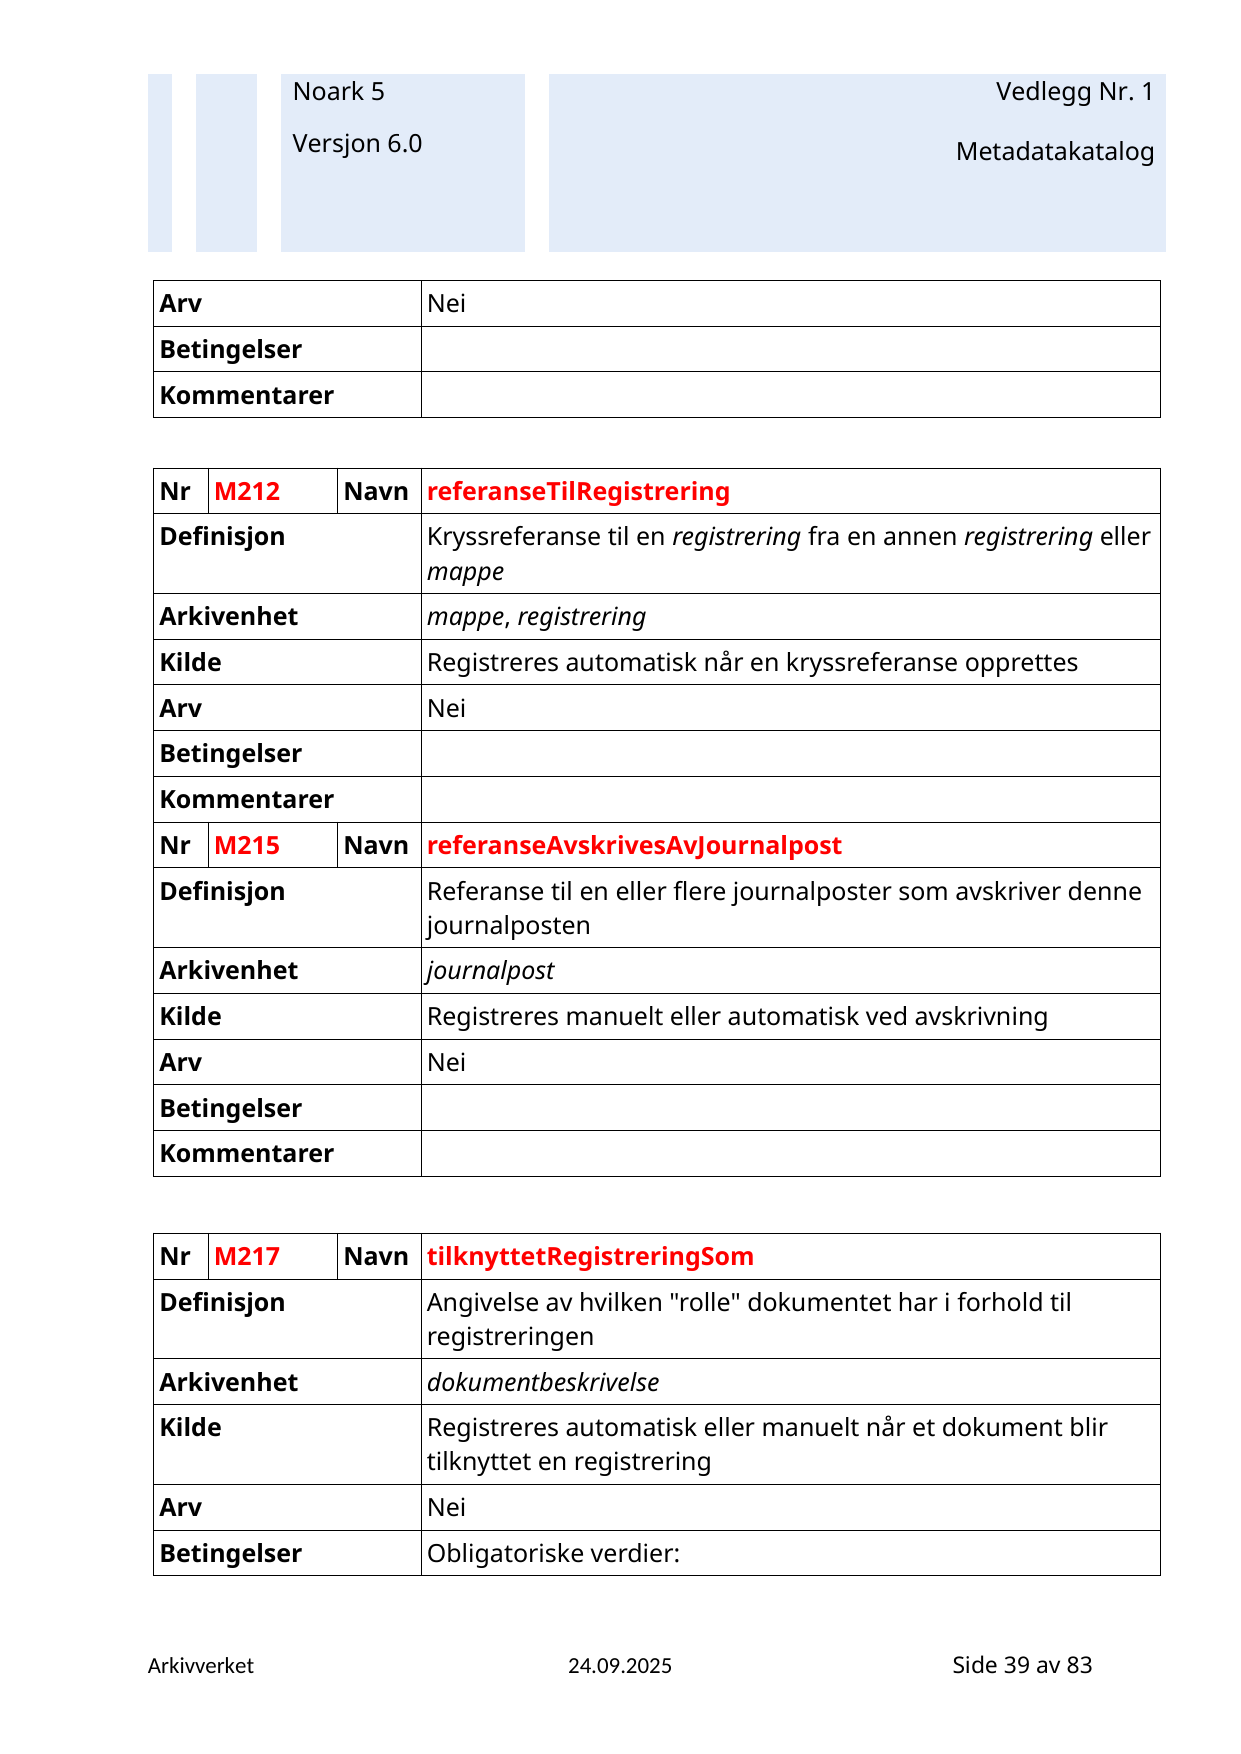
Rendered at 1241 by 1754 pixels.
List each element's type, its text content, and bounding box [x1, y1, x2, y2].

table_cell Arv [154, 685, 421, 730]
table_header Navn [338, 1234, 421, 1278]
table_header referanseTilRegistrering [422, 469, 1160, 513]
table_cell Betingelser [154, 1085, 421, 1130]
table_cell Nei [422, 685, 1160, 730]
table_cell Arv [154, 1040, 421, 1084]
table_cell Definisjon [154, 514, 421, 593]
table_cell Arkivenhet [154, 1359, 421, 1404]
table_cell [422, 372, 1160, 417]
table_cell Betingelser [154, 731, 421, 776]
table_cell Kryssreferanse til en registrering fra en annen registrering eller mappe [422, 514, 1160, 593]
table_cell Definisjon [154, 868, 421, 947]
table_cell Kilde [154, 1405, 421, 1484]
table_cell Kilde [154, 640, 421, 684]
table_header Nr [154, 1234, 208, 1278]
table_cell Registreres automatisk når en kryssreferanse opprettes [422, 640, 1160, 684]
table_cell Kommentarer [154, 372, 421, 417]
table_cell Registreres manuelt eller automatisk ved avskrivning [422, 994, 1160, 1038]
table_header tilknyttetRegistreringSom [422, 1234, 1160, 1278]
table_cell Nr [154, 823, 208, 867]
table_cell [422, 777, 1160, 822]
table_cell referanseAvskrivesAvJournalpost [422, 823, 1160, 867]
table_cell [422, 1085, 1160, 1130]
table_cell Arkivenhet [154, 594, 421, 639]
table_cell Nei [422, 281, 1160, 326]
table_header Nr [154, 469, 208, 513]
table_cell Betingelser [154, 1531, 421, 1575]
table_cell Kilde [154, 994, 421, 1038]
table_header M212 [209, 469, 337, 513]
table_cell [422, 731, 1160, 776]
table_cell Betingelser [154, 327, 421, 371]
table_cell Arv [154, 1485, 421, 1529]
table_cell Kommentarer [154, 1131, 421, 1176]
table_cell Angivelse av hvilken "rolle" dokumentet har i forhold til registreringen [422, 1280, 1160, 1358]
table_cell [422, 1531, 1160, 1575]
table_cell Definisjon [154, 1280, 421, 1358]
table_cell M215 [209, 823, 337, 867]
table_cell Nei [422, 1040, 1160, 1084]
table_cell mappe, registrering [422, 594, 1160, 639]
table_cell Navn [338, 823, 421, 867]
table_cell Arkivenhet [154, 948, 421, 993]
table_cell [422, 1131, 1160, 1176]
table_header M217 [209, 1234, 337, 1278]
table_cell Kommentarer [154, 777, 421, 822]
table_cell Referanse til en eller flere journalposter som avskriver denne journalposten [422, 868, 1160, 947]
table_cell Arv [154, 281, 421, 326]
table_cell dokumentbeskrivelse [422, 1359, 1160, 1404]
table_cell Nei [422, 1485, 1160, 1529]
table_cell [422, 327, 1160, 371]
table_cell journalpost [422, 948, 1160, 993]
table_cell Registreres automatisk eller manuelt når et dokument blir tilknyttet en registrering [422, 1405, 1160, 1484]
table_header Navn [338, 469, 421, 513]
